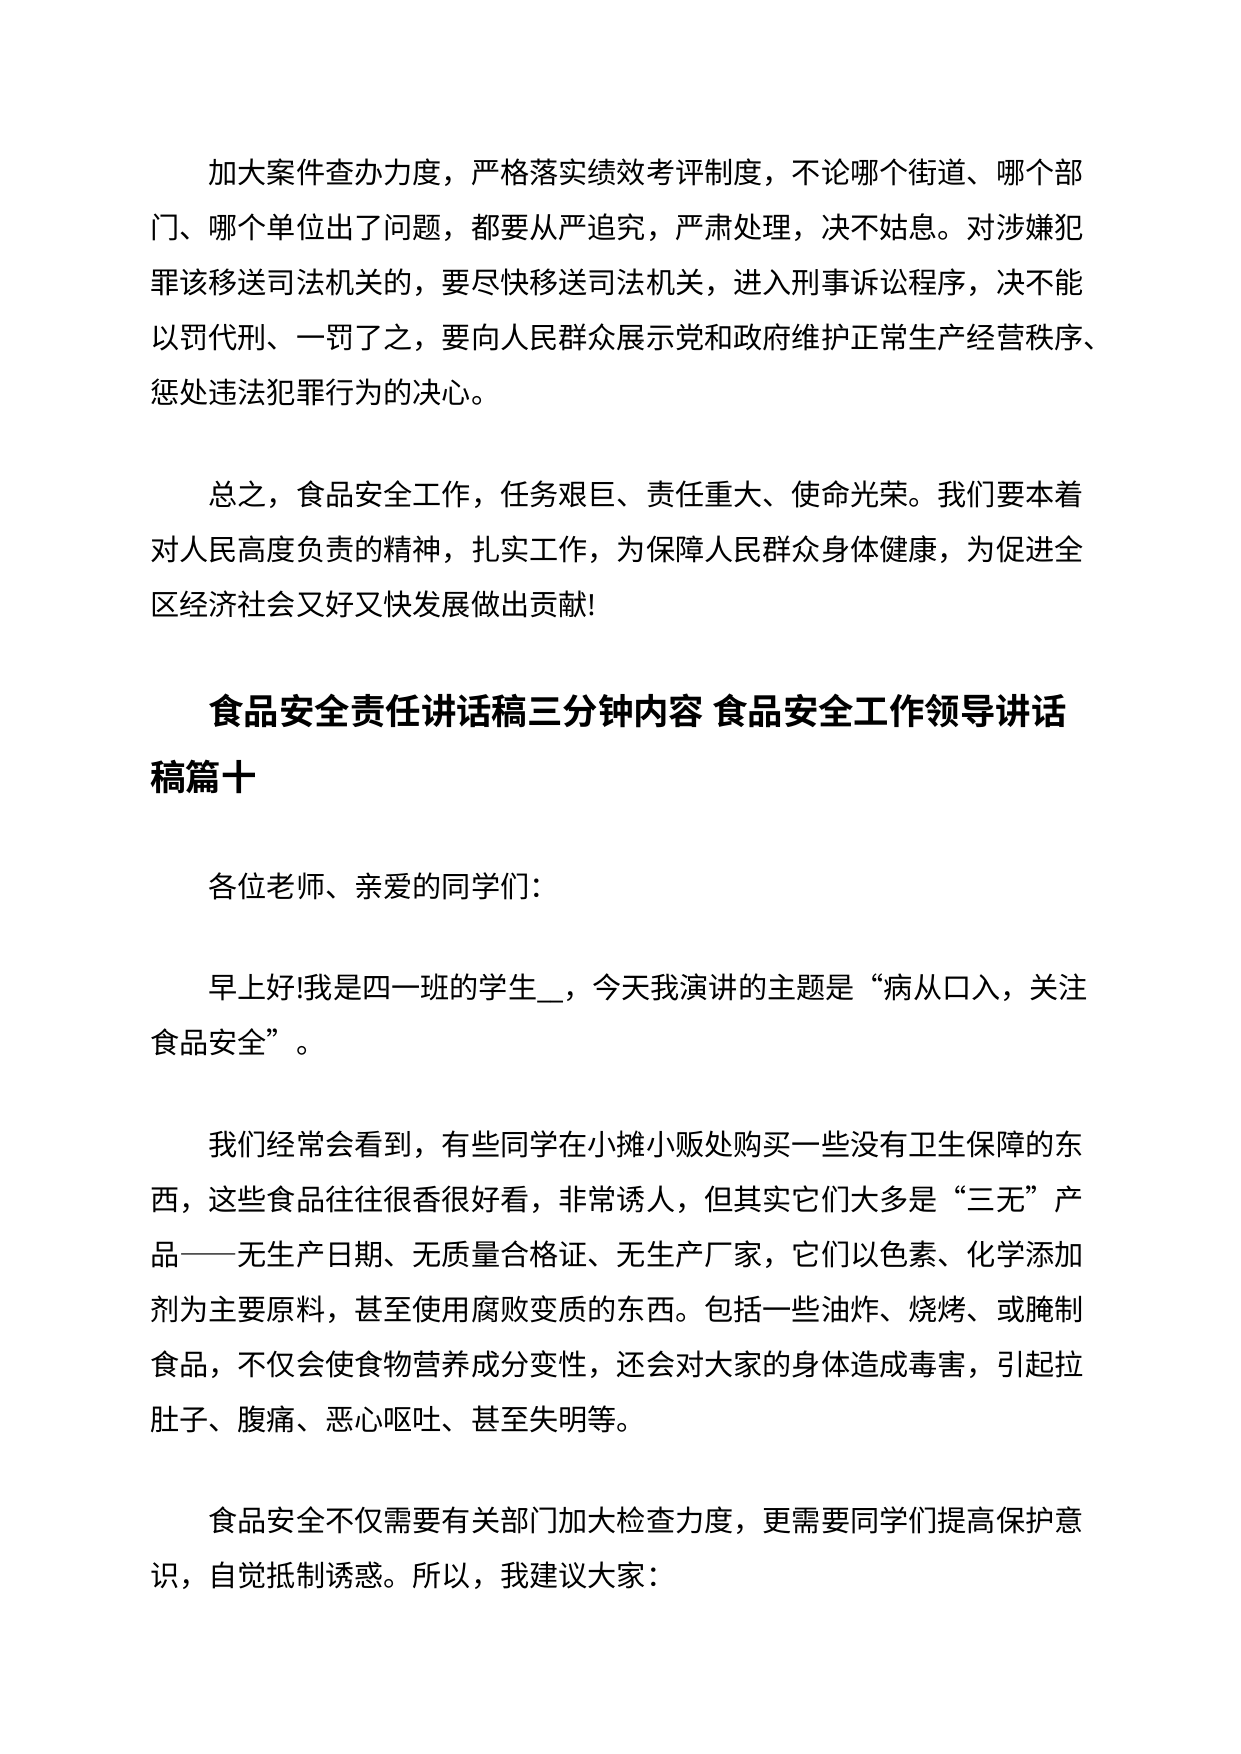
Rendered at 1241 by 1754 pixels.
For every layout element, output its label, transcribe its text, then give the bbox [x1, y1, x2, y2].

text 加大案件查办力度，严格落实绩效考评制度，不论哪个街道、哪个部门、哪个单位出了问题，都要从严追究，严肃处理，决不姑息。对涉嫌犯罪该移送司法机关的，要尽快移送司法机关，进入刑事诉讼程序，决不能以罚代刑、一罚了之，要向人民群众展示党和政府维护正常生产经营秩序、惩处违法犯罪行为的决心。 [150, 150, 1090, 412]
text 食品安全责任讲话稿三分钟内容 食品安全工作领导讲话稿篇十 [150, 683, 1090, 801]
text 食品安全不仅需要有关部门加大检查力度，更需要同学们提高保护意识，自觉抵制诱惑。所以，我建议大家： [150, 1498, 1090, 1595]
text 总之，食品安全工作，任务艰巨、责任重大、使命光荣。我们要本着对人民高度负责的精神，扎实工作，为保障人民群众身体健康，为促进全区经济社会又好又快发展做出贡献! [150, 471, 1090, 623]
text 我们经常会看到，有些同学在小摊小贩处购买一些没有卫生保障的东西，这些食品往往很香很好看，非常诱人，但其实它们大多是“三无”产品——无生产日期、无质量合格证、无生产厂家，它们以色素、化学添加剂为主要原料，甚至使用腐败变质的东西。包括一些油炸、烧烤、或腌制食品，不仅会使食物营养成分变性，还会对大家的身体造成毒害，引起拉肚子、腹痛、恶心呕吐、甚至失明等。 [150, 1122, 1090, 1438]
text 早上好!我是四一班的学生__，今天我演讲的主题是“病从口入，关注食品安全”。 [150, 965, 1090, 1062]
text 各位老师、亲爱的同学们： [150, 863, 1090, 905]
